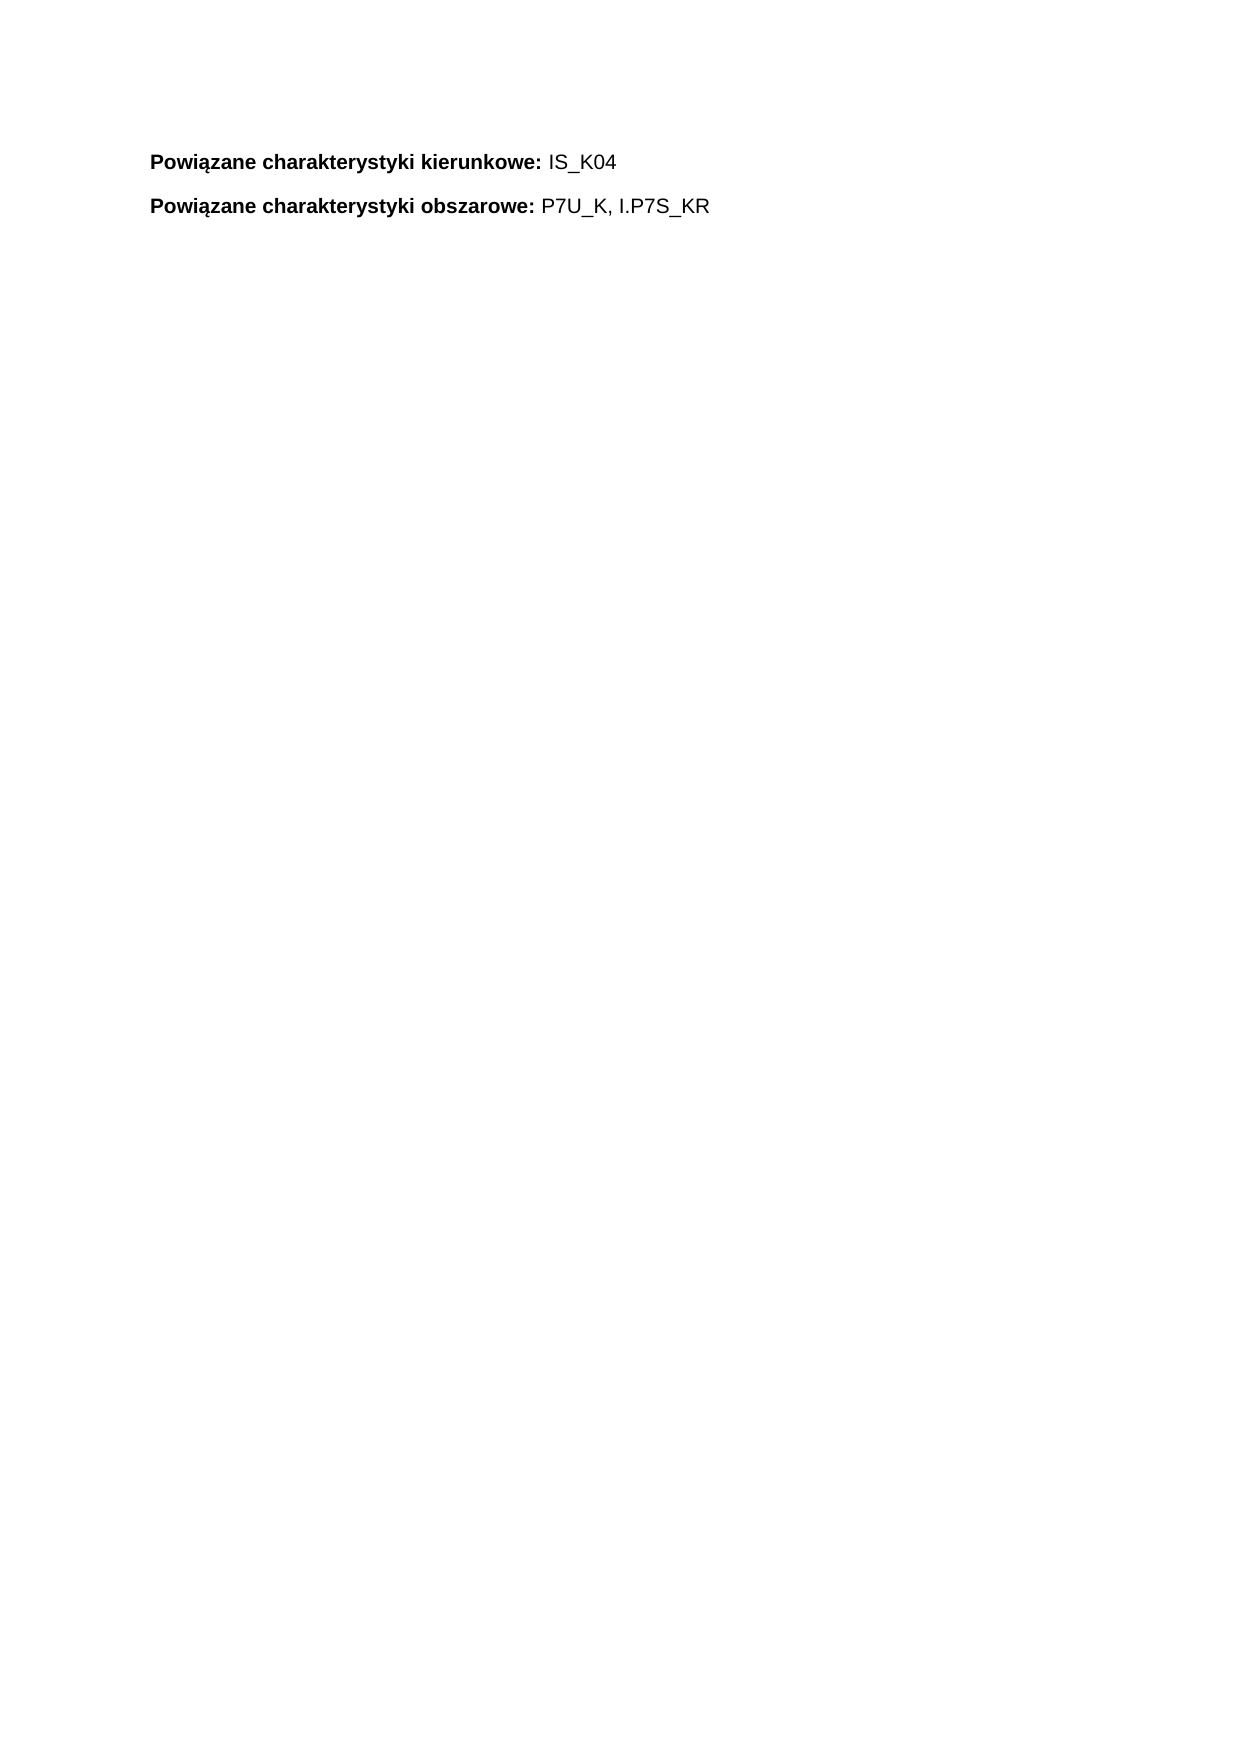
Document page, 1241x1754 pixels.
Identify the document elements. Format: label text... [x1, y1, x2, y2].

text Powiązane charakterystyki kierunkowe: IS_K04 [150, 150, 1090, 174]
text Powiązane charakterystyki obszarowe: P7U_K, I.P7S_KR [150, 194, 1090, 218]
